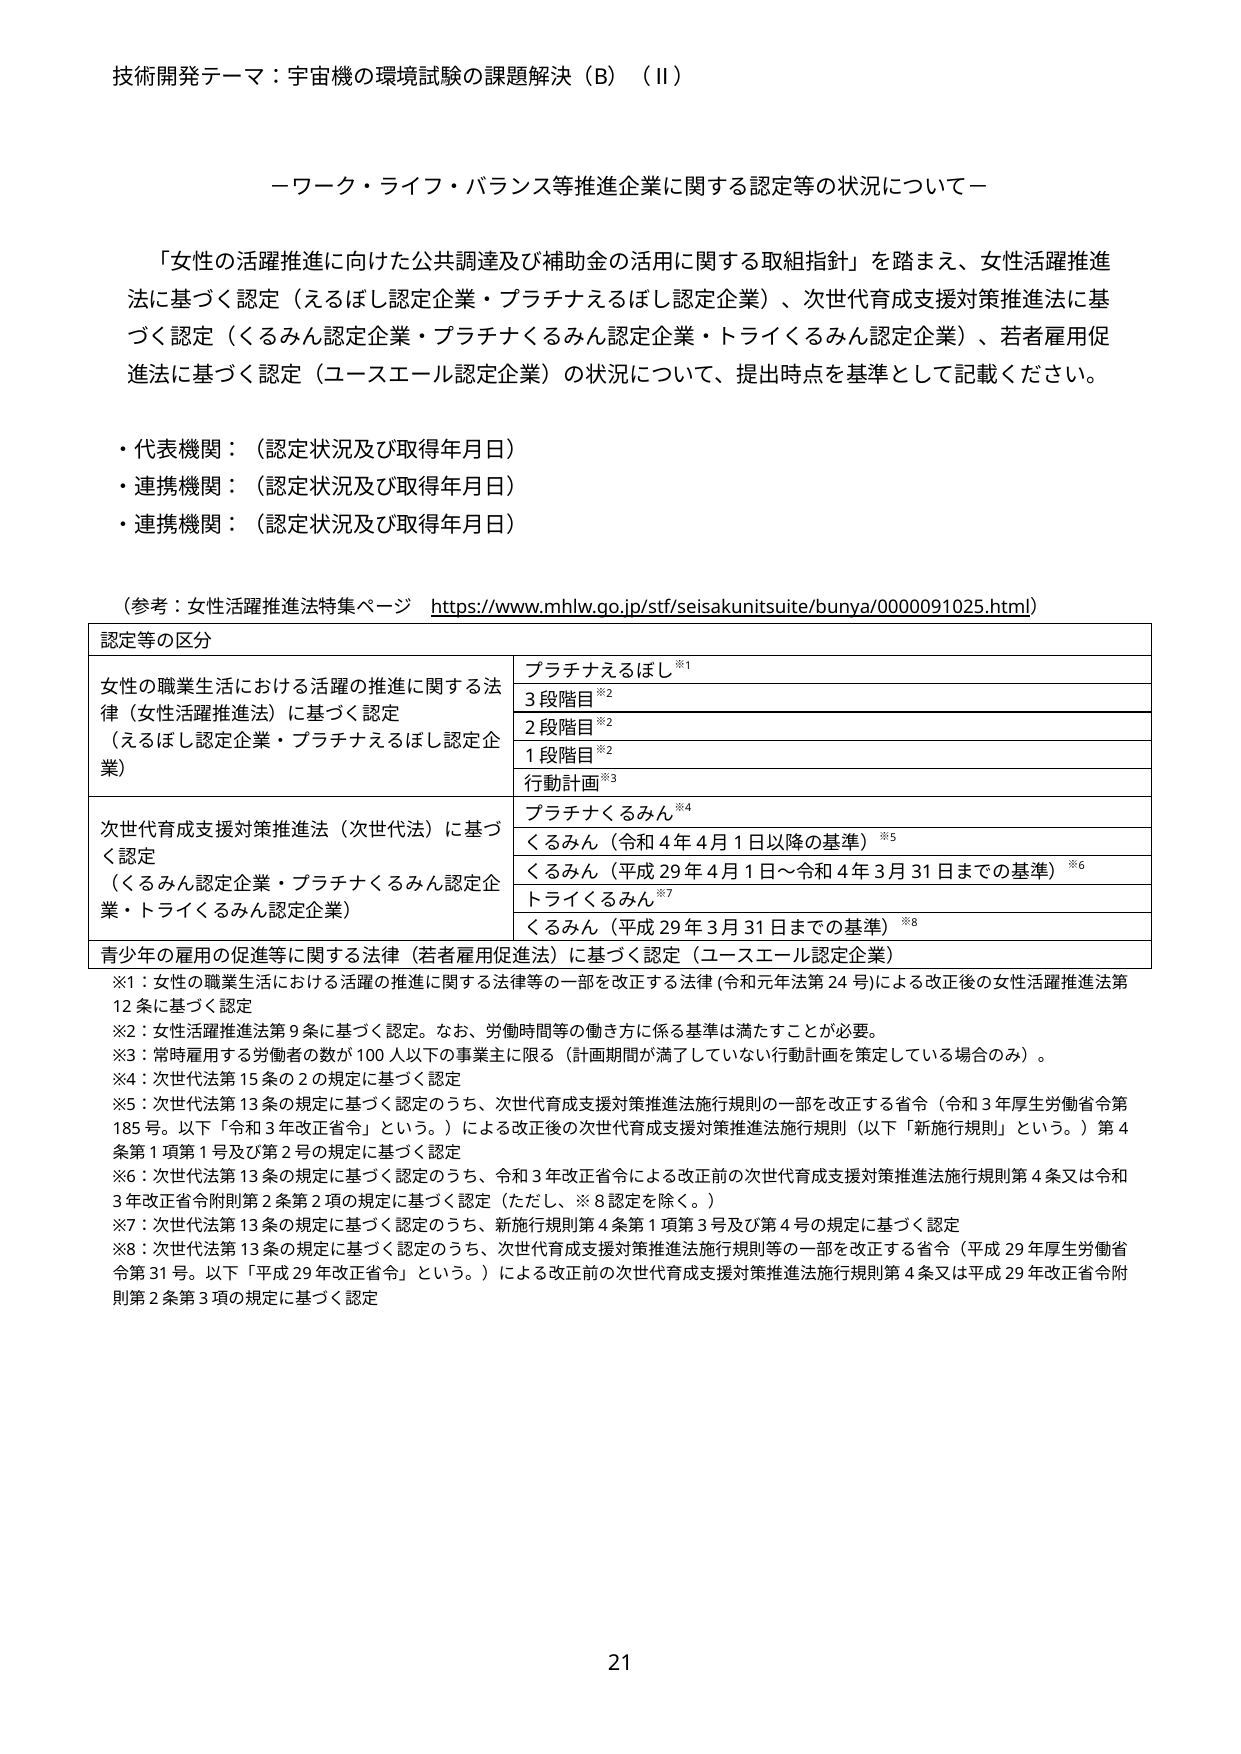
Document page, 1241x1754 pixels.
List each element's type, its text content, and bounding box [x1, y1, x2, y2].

table_cell 2段階目※2 [514, 713, 1151, 740]
table_cell 1段階目※2 [514, 741, 1151, 768]
table_cell 3段階目※2 [514, 684, 1151, 711]
table_cell トライくるみん※7 [514, 885, 1151, 912]
text ※1：女性の職業生活における活躍の推進に関する法律等の一部を改正する法律 (令和元年法第24 号)による改正後の女性活躍推進法第12 条に基づく認定 [112, 969, 1128, 1018]
text ・連携機関：（認定状況及び取得年月日） [112, 502, 1128, 539]
text （参考：女性活躍推進法特集ページ https://www.mhlw.go.jp/stf/seisakunitsuite/bunya/0000091025.html） [112, 577, 1128, 623]
table_cell 女性の職業生活における活躍の推進に関する法律（女性活躍推進法）に基づく認定 （えるぼし認定企業・プラチナえるぼし認定企業） [89, 656, 513, 796]
table_cell くるみん（平成29年3月31日までの基準）※8 [514, 913, 1151, 940]
table_cell 次世代育成支援対策推進法（次世代法）に基づく認定 （くるみん認定企業・プラチナくるみん認定企業・トライくるみん認定企業） [89, 797, 513, 940]
table_header 認定等の区分 [89, 624, 1151, 655]
text －ワーク・ライフ・バランス等推進企業に関する認定等の状況について－ [112, 164, 1146, 202]
text ※3：常時雇用する労働者の数が100 人以下の事業主に限る（計画期間が満了していない行動計画を策定している場合のみ）。 [112, 1042, 1128, 1066]
table_cell プラチナえるぼし※1 [514, 656, 1151, 683]
table_cell くるみん（平成29年4月1日～令和4年3月31日までの基準）※6 [514, 856, 1151, 883]
text 「女性の活躍推進に向けた公共調達及び補助金の活用に関する取組指針」を踏まえ、女性活躍推進法に基づく認定（えるぼし認定企業・プラチナえるぼし認定企業）、次世代育成支援対策推進法に基づく認定（くるみん認定企業・プラチナくるみん認定企業・トライくるみん認定企業）、若者雇用促進法に基づく認定（ユースエール認定企業）の状況について、提出時点を基準として記載ください。 [127, 239, 1128, 389]
text ※8：次世代法第13条の規定に基づく認定のうち、次世代育成支援対策推進法施行規則等の一部を改正する省令（平成29年厚生労働省令第31号。以下「平成29年改正省令」という。）による改正前の次世代育成支援対策推進法施行規則第4条又は平成29年改正省令附則第2条第3項の規定に基づく認定 [112, 1236, 1128, 1309]
table_cell くるみん（令和4年4月1日以降の基準）※5 [514, 828, 1151, 855]
text ※7：次世代法第13条の規定に基づく認定のうち、新施行規則第4条第1項第3号及び第4号の規定に基づく認定 [112, 1212, 1128, 1236]
text ・連携機関：（認定状況及び取得年月日） [112, 464, 1128, 502]
table_cell 行動計画※3 [514, 769, 1151, 796]
text ※4：次世代法第15条の2の規定に基づく認定 [112, 1066, 1128, 1091]
text ※2：女性活躍推進法第9条に基づく認定。なお、労働時間等の働き方に係る基準は満たすことが必要。 [112, 1018, 1128, 1042]
table_cell 青少年の雇用の促進等に関する法律（若者雇用促進法）に基づく認定（ユースエール認定企業） [89, 941, 1151, 968]
text ※6：次世代法第13条の規定に基づく認定のうち、令和3年改正省令による改正前の次世代育成支援対策推進法施行規則第4条又は令和3年改正省令附則第2条第2項の規定に基づく認定（ただし、※８認定を除く。） [112, 1163, 1128, 1212]
text ※5：次世代法第13条の規定に基づく認定のうち、次世代育成支援対策推進法施行規則の一部を改正する省令（令和3年厚生労働省令第185号。以下「令和3年改正省令」という。）による改正後の次世代育成支援対策推進法施行規則（以下「新施行規則」という。）第4条第1項第1号及び第2号の規定に基づく認定 [112, 1091, 1128, 1163]
text ・代表機関：（認定状況及び取得年月日） [112, 427, 1128, 464]
table_cell プラチナくるみん※4 [514, 797, 1151, 827]
